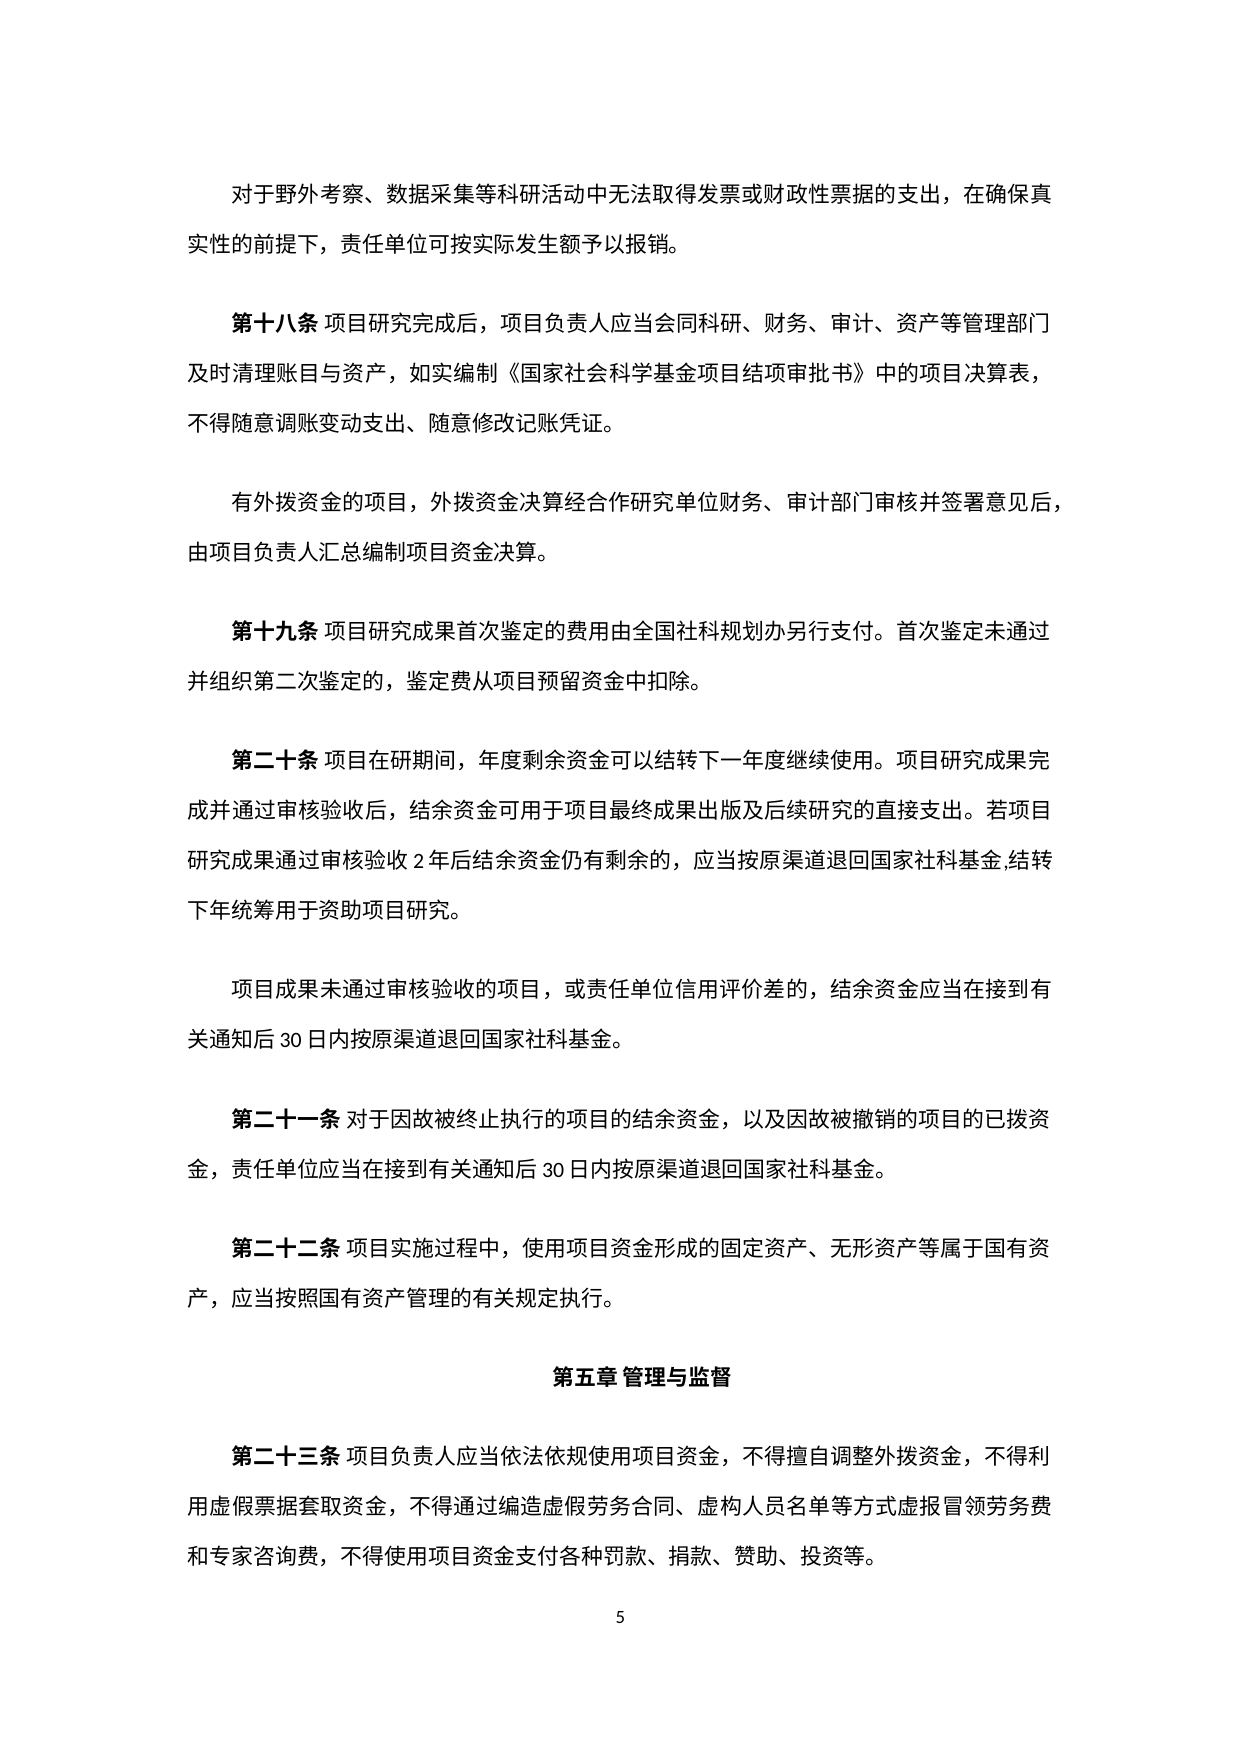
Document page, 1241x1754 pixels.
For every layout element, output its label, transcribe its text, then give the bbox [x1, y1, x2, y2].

list 有外拨资金的项目，外拨资金决算经合作研究单位财务、审计部门审核并签署意见后，由项目负责人汇总编制项目资金决算。 [187, 470, 1053, 570]
list 项目成果未通过审核验收的项目，或责任单位信用评价差的，结余资金应当在接到有关通知后30日内按原渠道退回国家社科基金。 [187, 958, 1053, 1058]
list 第二十一条 对于因故被终止执行的项目的结余资金，以及因故被撤销的项目的已拨资金，责任单位应当在接到有关通知后30日内按原渠道退回国家社科基金。 [187, 1087, 1053, 1187]
list 第二十二条 项目实施过程中，使用项目资金形成的固定资产、无形资产等属于国有资产，应当按照国有资产管理的有关规定执行。 [187, 1216, 1053, 1316]
list 第十八条 项目研究完成后，项目负责人应当会同科研、财务、审计、资产等管理部门及时清理账目与资产，如实编制《国家社会科学基金项目结项审批书》中的项目决算表，不得随意调账变动支出、随意修改记账凭证。 [187, 291, 1053, 441]
list 第五章 管理与监督 [187, 1345, 1053, 1395]
list 第二十三条 项目负责人应当依法依规使用项目资金，不得擅自调整外拨资金，不得利用虚假票据套取资金，不得通过编造虚假劳务合同、虚构人员名单等方式虚报冒领劳务费和专家咨询费，不得使用项目资金支付各种罚款、捐款、赞助、投资等。 [187, 1424, 1053, 1574]
list 第二十条 项目在研期间，年度剩余资金可以结转下一年度继续使用。项目研究成果完成并通过审核验收后，结余资金可用于项目最终成果出版及后续研究的直接支出。若项目研究成果通过审核验收2年后结余资金仍有剩余的，应当按原渠道退回国家社科基金,结转下年统筹用于资助项目研究。 [187, 729, 1053, 929]
list 对于野外考察、数据采集等科研活动中无法取得发票或财政性票据的支出，在确保真实性的前提下，责任单位可按实际发生额予以报销。 [187, 162, 1053, 262]
list 第十九条 项目研究成果首次鉴定的费用由全国社科规划办另行支付。首次鉴定未通过并组织第二次鉴定的，鉴定费从项目预留资金中扣除。 [187, 599, 1053, 699]
